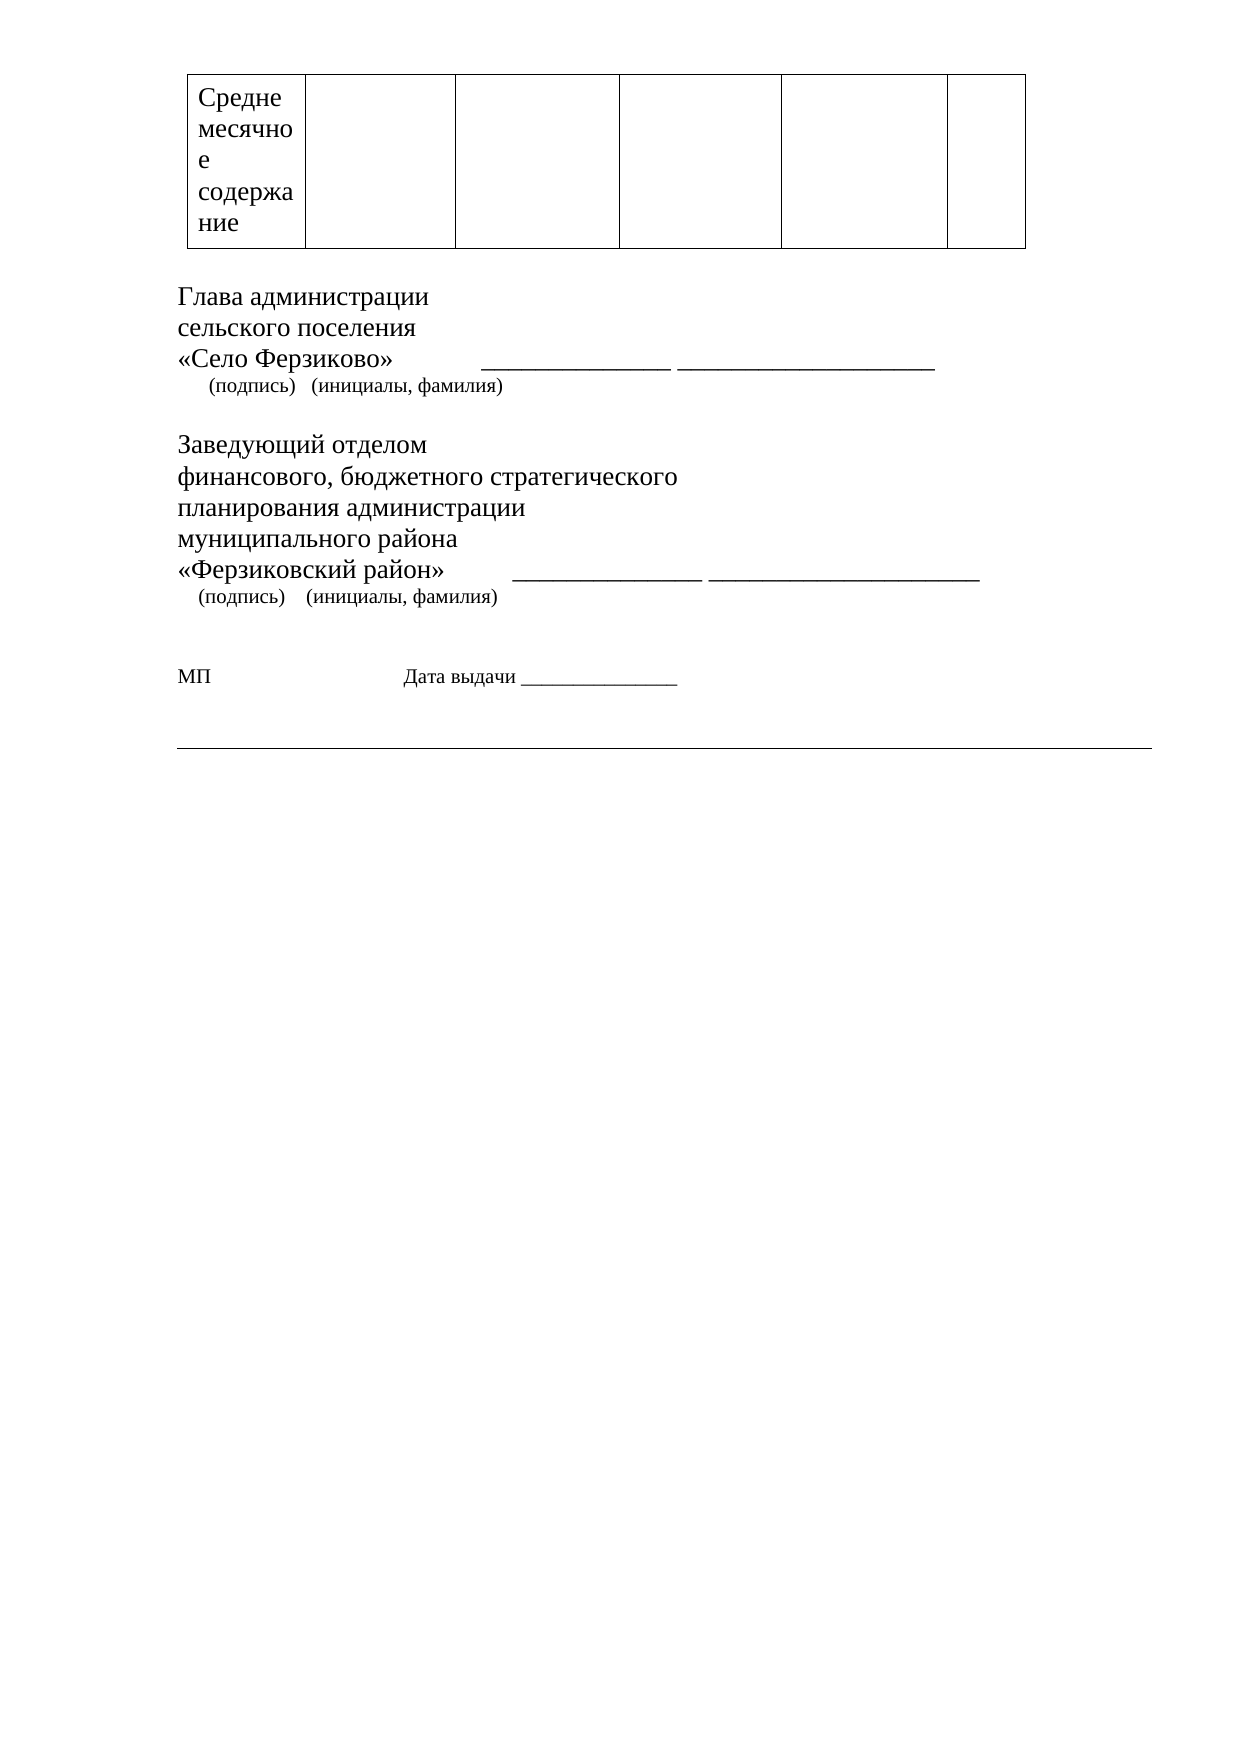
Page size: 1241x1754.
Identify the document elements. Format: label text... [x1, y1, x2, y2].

table_cell [620, 75, 781, 248]
table_cell [948, 75, 1025, 248]
text планирования администрации [177, 491, 1152, 522]
table_cell [306, 75, 455, 248]
text Глава администрации [177, 280, 1152, 311]
table_cell [782, 75, 947, 248]
text сельского поселения [177, 311, 1152, 342]
text МП Дата выдачи _______________ [177, 663, 1152, 688]
table_cell [456, 75, 619, 248]
text «Ферзиковский район» ______________ ____________________ [177, 553, 1152, 584]
table_cell Среднемесячное содержание [188, 75, 305, 248]
text (подпись) (инициалы, фамилия) [177, 584, 1152, 608]
text (подпись) (инициалы, фамилия) [177, 373, 1152, 397]
text Заведующий отделом [177, 428, 1152, 460]
text «Село Ферзиково» ______________ ___________________ [177, 342, 1152, 373]
text финансового, бюджетного стратегического [177, 460, 1152, 491]
text муниципального района [177, 522, 1152, 553]
